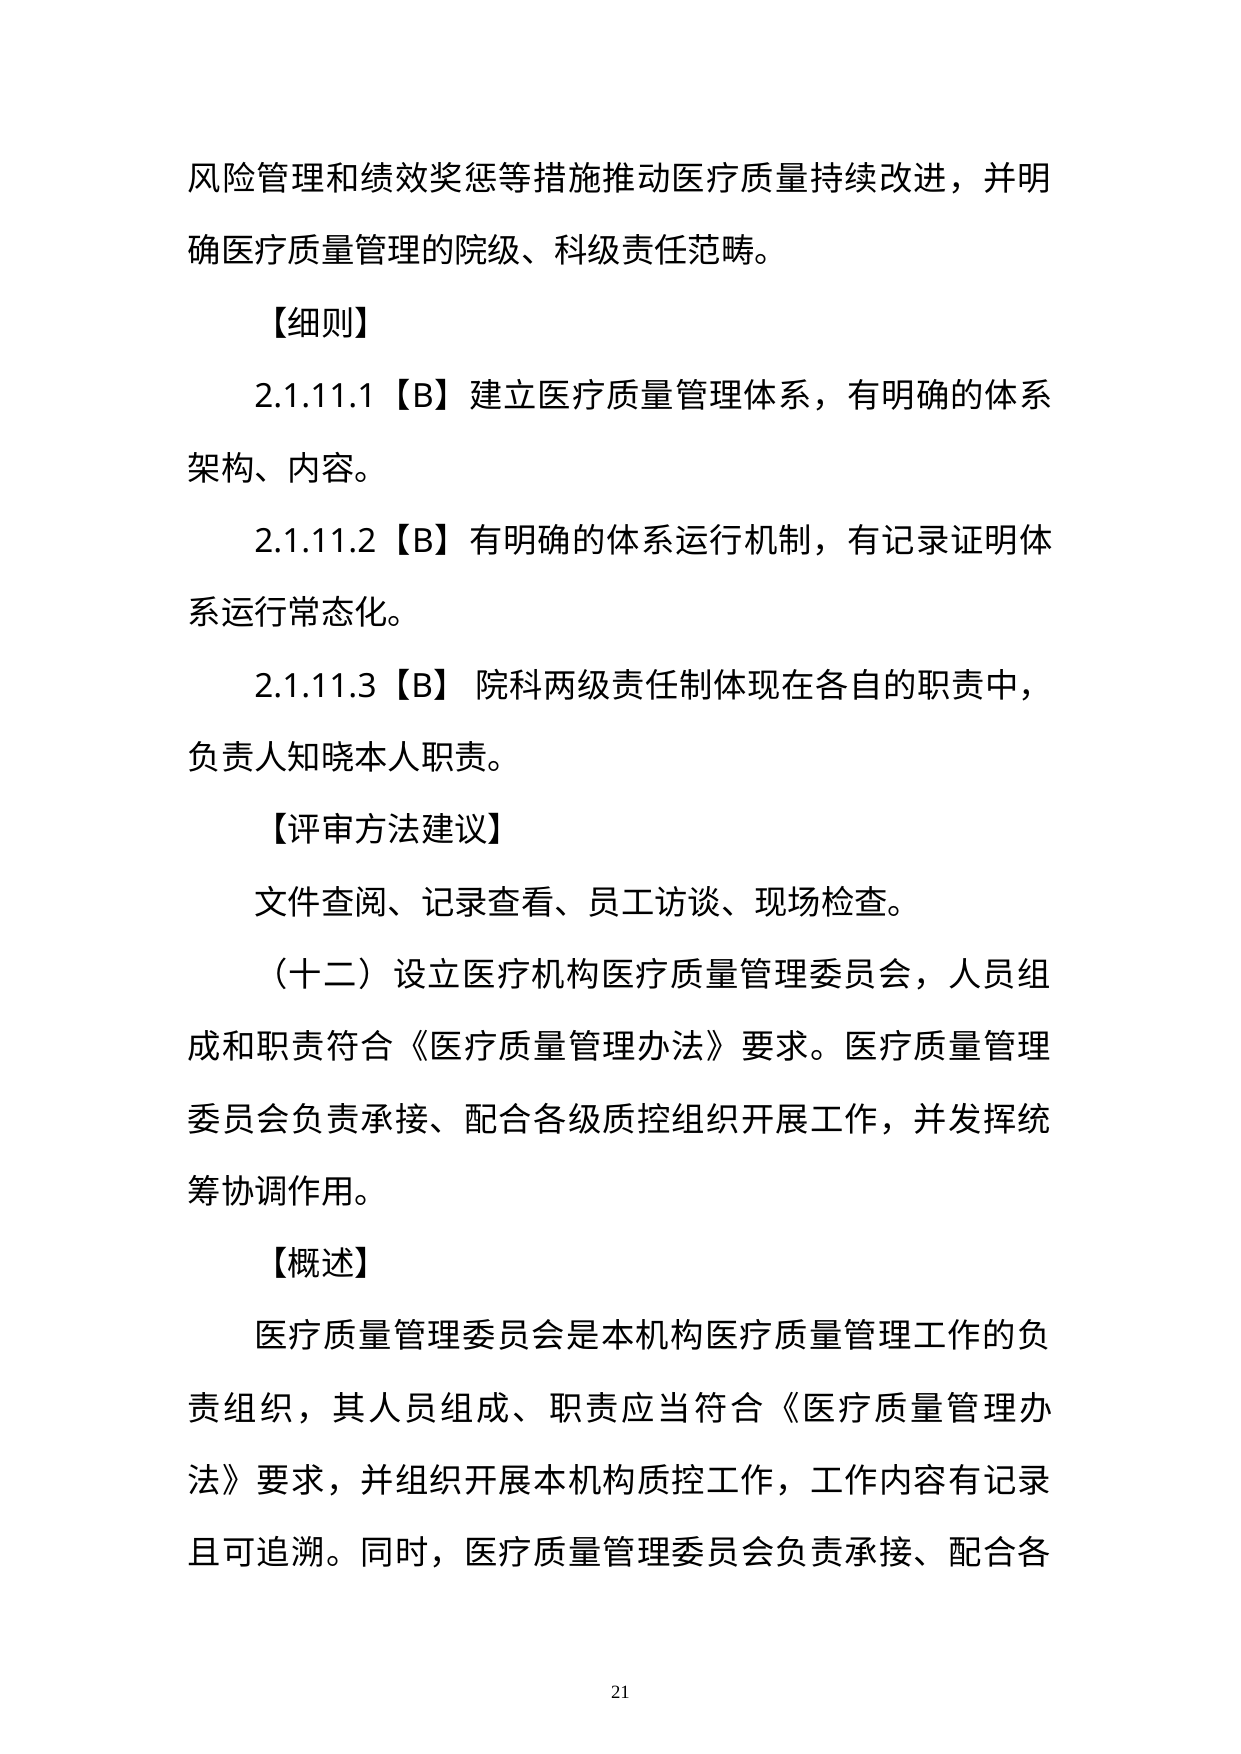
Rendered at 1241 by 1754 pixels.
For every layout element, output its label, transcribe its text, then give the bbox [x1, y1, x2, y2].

text 文件查阅、记录查看、员工访谈、现场检查。 [187, 876, 1053, 924]
text 2.1.11.2【B】有明确的体系运行机制，有记录证明体系运行常态化。 [187, 514, 1053, 634]
text 2.1.11.3【B】 院科两级责任制体现在各自的职责中，负责人知晓本人职责。 [187, 658, 1053, 779]
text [187, 1309, 1053, 1574]
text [187, 152, 1053, 272]
text 【概述】 [187, 1237, 1053, 1285]
text 2.1.11.1【B】建立医疗质量管理体系，有明确的体系架构、内容。 [187, 369, 1053, 489]
text （十二）设立医疗机构医疗质量管理委员会，人员组成和职责符合《医疗质量管理办法》要求。医疗质量管理委员会负责承接、配合各级质控组织开展工作，并发挥统筹协调作用。 [187, 948, 1053, 1213]
text 【细则】 [187, 297, 1053, 345]
text 【评审方法建议】 [187, 803, 1053, 851]
